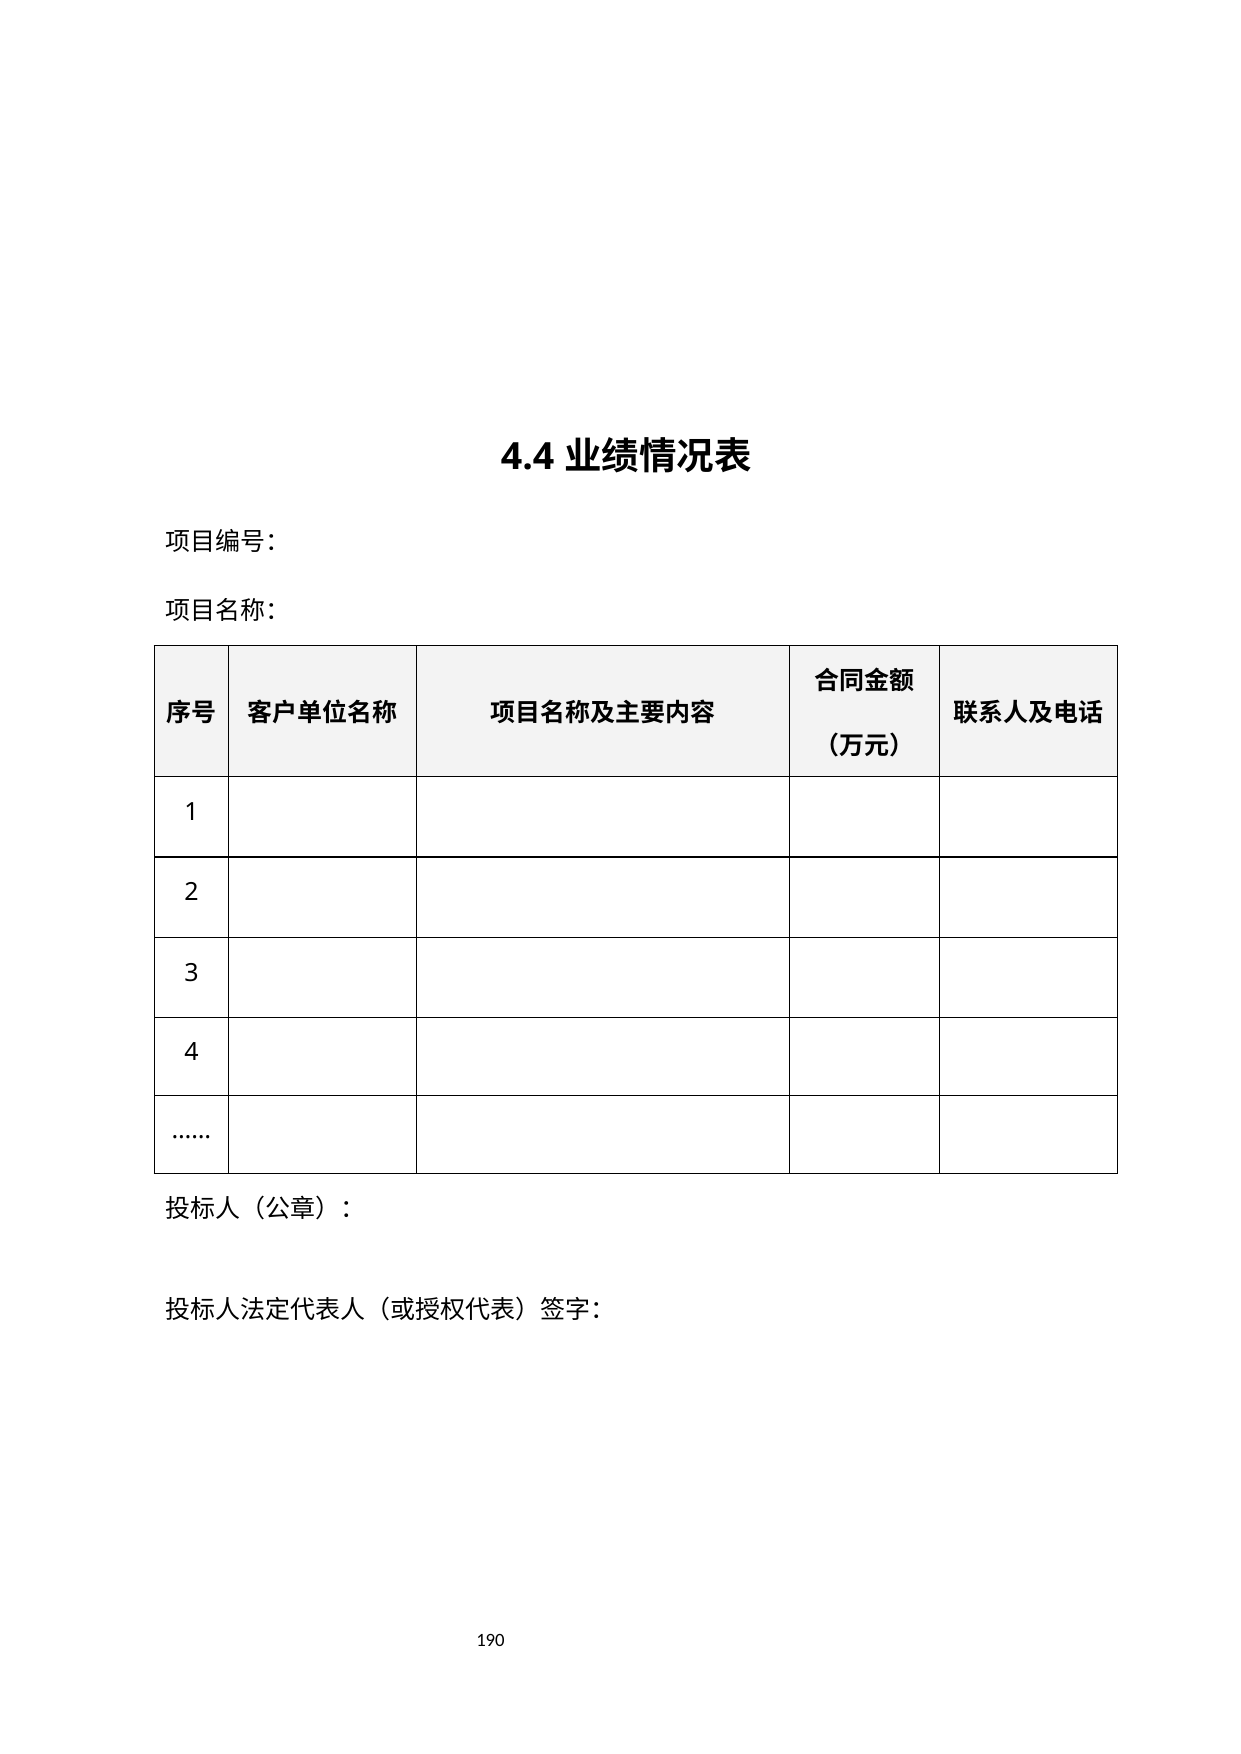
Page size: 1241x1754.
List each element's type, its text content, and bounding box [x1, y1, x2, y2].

table_cell [417, 1018, 789, 1095]
table_cell [940, 938, 1117, 1017]
table_cell 4 [155, 1018, 228, 1095]
text 投标人（公章）： [165, 1174, 1087, 1239]
table_cell [940, 777, 1117, 856]
table_cell [229, 1096, 416, 1173]
table_cell [229, 777, 416, 856]
table_cell [229, 1018, 416, 1095]
table_cell [417, 938, 789, 1017]
table_cell …… [155, 1096, 228, 1173]
table_cell [790, 1018, 939, 1095]
table_cell [940, 858, 1117, 937]
table_cell [417, 858, 789, 937]
table_cell 1 [155, 777, 228, 856]
table_cell 2 [155, 858, 228, 937]
table_cell [790, 858, 939, 937]
table_cell [417, 1096, 789, 1173]
table_cell [229, 938, 416, 1017]
table_header 联系人及电话 [940, 646, 1117, 776]
table_header 合同金额（万元） [790, 646, 939, 776]
table_cell 3 [155, 938, 228, 1017]
text 项目名称： [165, 591, 1087, 627]
table_header 客户单位名称 [229, 646, 416, 776]
table_cell [417, 777, 789, 856]
table_cell [940, 1018, 1117, 1095]
table_cell [940, 1096, 1117, 1173]
table_cell [790, 1096, 939, 1173]
table_cell [790, 777, 939, 856]
table_cell [229, 858, 416, 937]
text 项目编号： [165, 507, 1087, 572]
table_header 项目名称及主要内容 [417, 646, 789, 776]
table_cell [790, 938, 939, 1017]
text 4.4 业绩情况表 [165, 426, 1087, 480]
table_header 序号 [155, 646, 228, 776]
text 投标人法定代表人（或授权代表）签字： [165, 1275, 1087, 1340]
